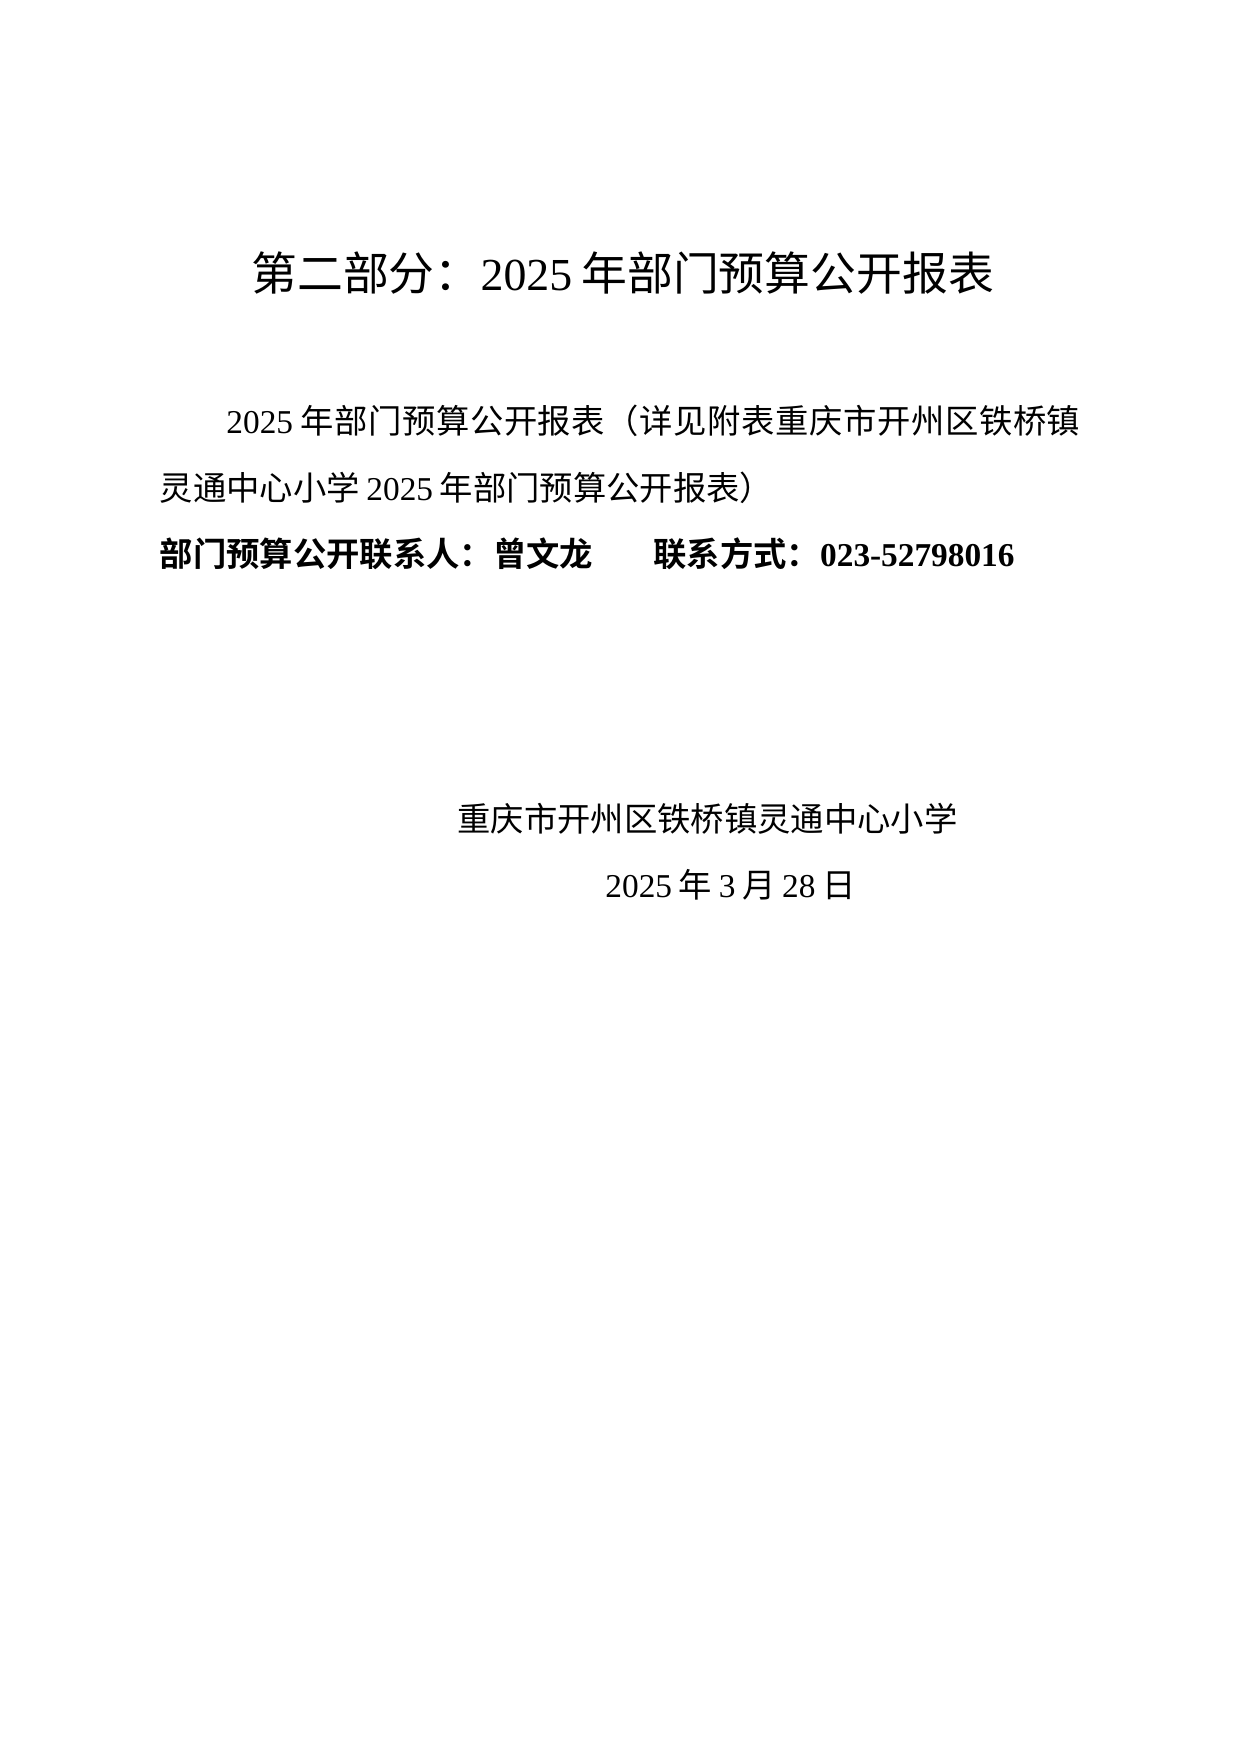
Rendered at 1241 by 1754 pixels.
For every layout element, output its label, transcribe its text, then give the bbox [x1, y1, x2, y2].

text 部门预算公开联系人：曾文龙 联系方式：023-52798016 [159, 518, 1081, 585]
text 2025年3月28日 [159, 850, 1081, 916]
text 第二部分：2025年部门预算公开报表 [159, 220, 1081, 320]
text 重庆市开州区铁桥镇灵通中心小学 [159, 783, 1081, 850]
text 2025年部门预算公开报表（详见附表重庆市开州区铁桥镇灵通中心小学2025年部门预算公开报表） [159, 386, 1081, 518]
